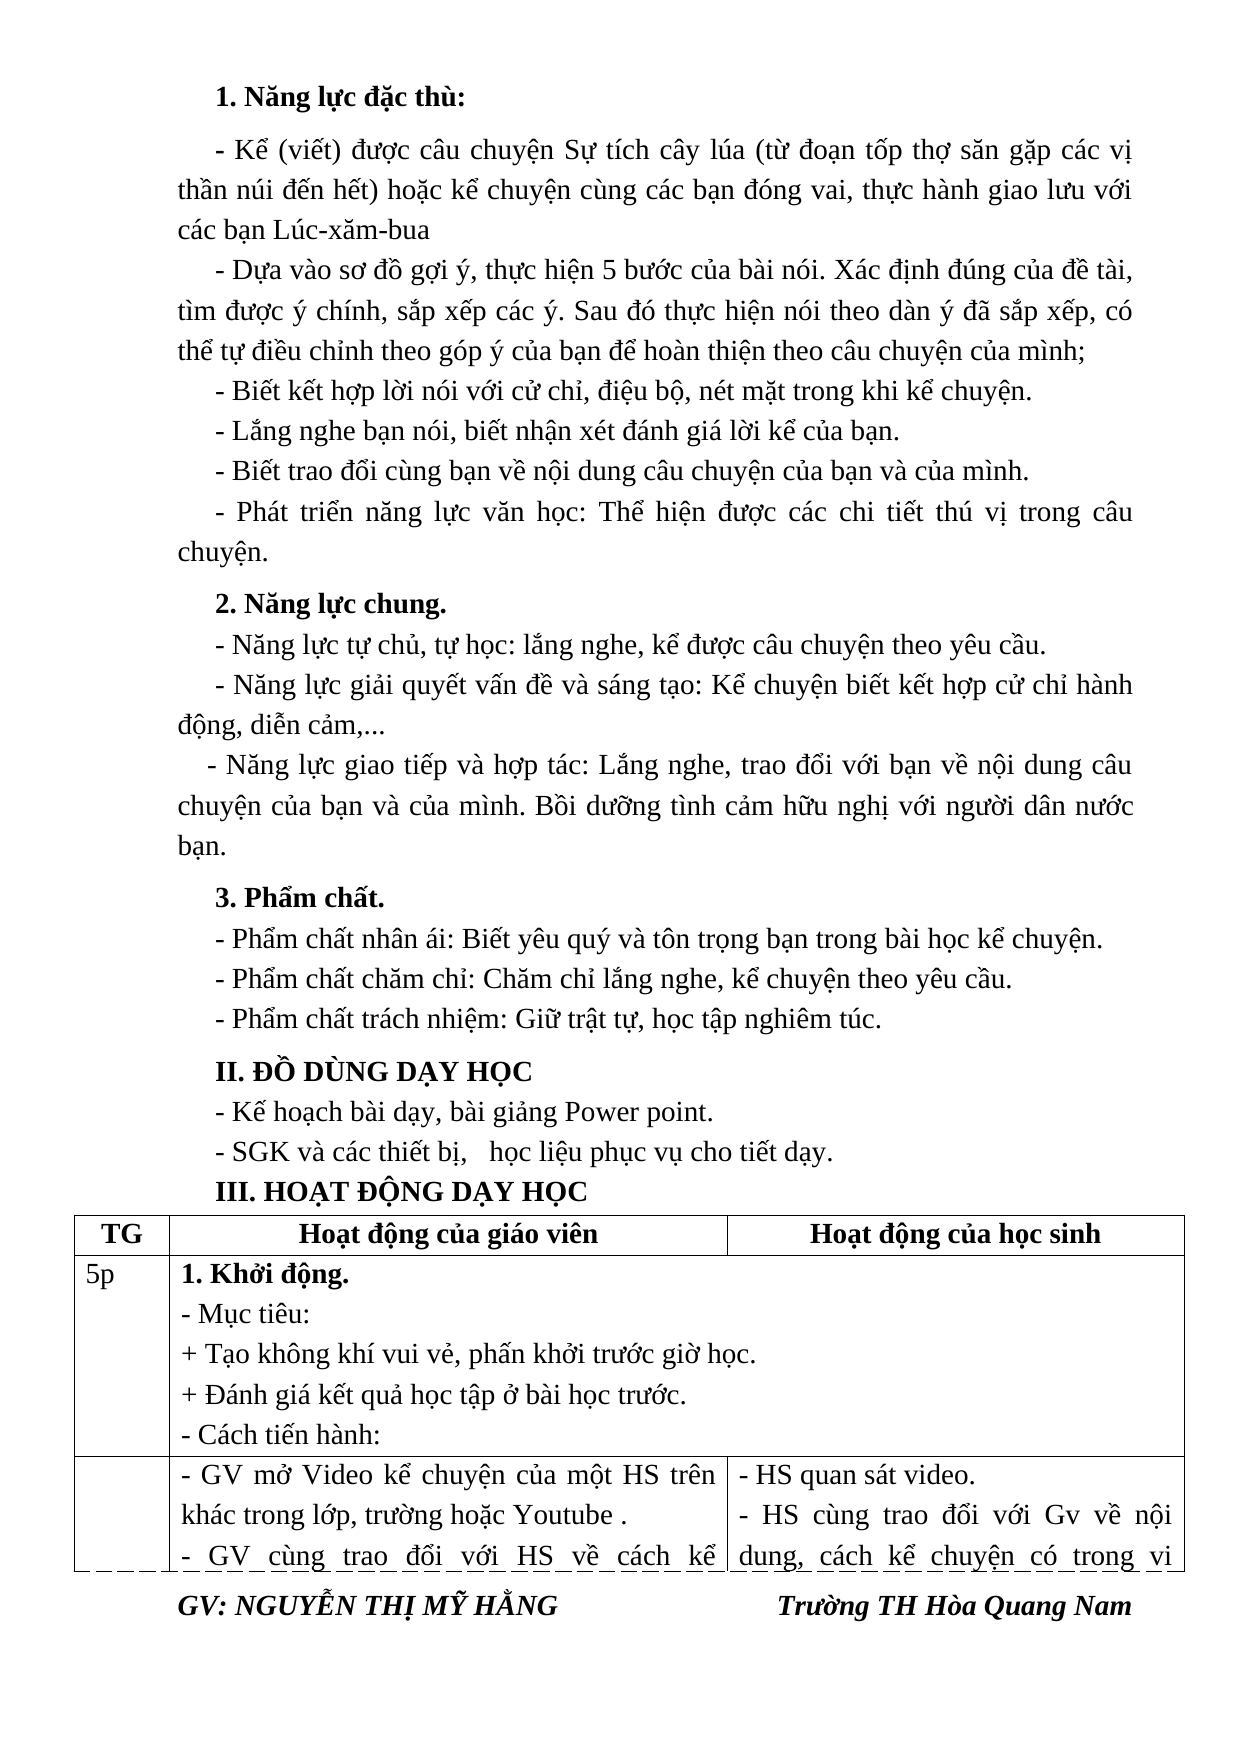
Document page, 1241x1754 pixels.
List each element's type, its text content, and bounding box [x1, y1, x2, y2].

text - Kể (viết) được câu chuyện Sự tích cây lúa (từ đoạn tốp thợ săn gặp các vị thần núi đến hết) hoặc kể chuyện cùng các bạn đóng vai, thực hành giao lưu với các bạn Lúc-xăm-bua [177, 132, 1134, 246]
text - Dựa vào sơ đồ gợi ý, thực hiện 5 bước của bài nói. Xác định đúng của đề tài, tìm được ý chính, sắp xếp các ý. Sau đó thực hiện nói theo dàn ý đã sắp xếp, có thể tự điều chỉnh theo góp ý của bạn để hoàn thiện theo câu chuyện của mình; [177, 252, 1134, 366]
table_header TG [75, 1216, 169, 1255]
text - Kế hoạch bài dạy, bài giảng Power point. [177, 1094, 1134, 1128]
text 3. Phẩm chất. [177, 881, 1134, 914]
text - Biết trao đổi cùng bạn về nội dung câu chuyện của bạn và của mình. [177, 453, 1134, 487]
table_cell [170, 1457, 727, 1571]
text - Lắng nghe bạn nói, biết nhận xét đánh giá lời kể của bạn. [177, 413, 1134, 447]
text - SGK và các thiết bị, học liệu phục vụ cho tiết dạy. [177, 1134, 1134, 1168]
text - Biết kết hợp lời nói với cử chỉ, điệu bộ, nét mặt trong khi kể chuyện. [177, 373, 1134, 407]
text - Năng lực giải quyết vấn đề và sáng tạo: Kể chuyện biết kết hợp cử chỉ hành động, diễn cảm,... [177, 667, 1134, 741]
table_cell 5p [75, 1256, 169, 1456]
text - Phát triển năng lực văn học: Thể hiện được các chi tiết thú vị trong câu chuyện. [177, 494, 1134, 567]
table_cell [75, 1457, 169, 1571]
table_header Hoạt động của giáo viên [170, 1216, 727, 1255]
text 2. Năng lực chung. [177, 587, 1134, 620]
text - Năng lực giao tiếp và hợp tác: Lắng nghe, trao đổi với bạn về nội dung câu chuyện của bạn và của mình. Bồi dưỡng tình cảm hữu nghị với người dân nước bạn. [177, 747, 1134, 861]
text III. HOẠT ĐỘNG DẠY HỌC [177, 1174, 1134, 1208]
text - Phẩm chất chăm chỉ: Chăm chỉ lắng nghe, kể chuyện theo yêu cầu. [177, 961, 1134, 994]
table_cell 1. Khởi động. - Mục tiêu: + Tạo không khí vui vẻ, phấn khởi trước giờ học. + Đánh giá kết quả học tập ở bài học trước. - Cách tiến hành: [170, 1256, 1184, 1456]
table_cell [728, 1457, 1184, 1571]
text - Phẩm chất trách nhiệm: Giữ trật tự, học tập nghiêm túc. [177, 1001, 1134, 1035]
table_header Hoạt động của học sinh [728, 1216, 1184, 1255]
text - Năng lực tự chủ, tự học: lắng nghe, kể được câu chuyện theo yêu cầu. [177, 627, 1134, 660]
text II. ĐỒ DÙNG DẠY HỌC [177, 1054, 1134, 1087]
text 1. Năng lực đặc thù: [177, 79, 1134, 113]
text - Phẩm chất nhân ái: Biết yêu quý và tôn trọng bạn trong bài học kể chuyện. [177, 921, 1134, 954]
